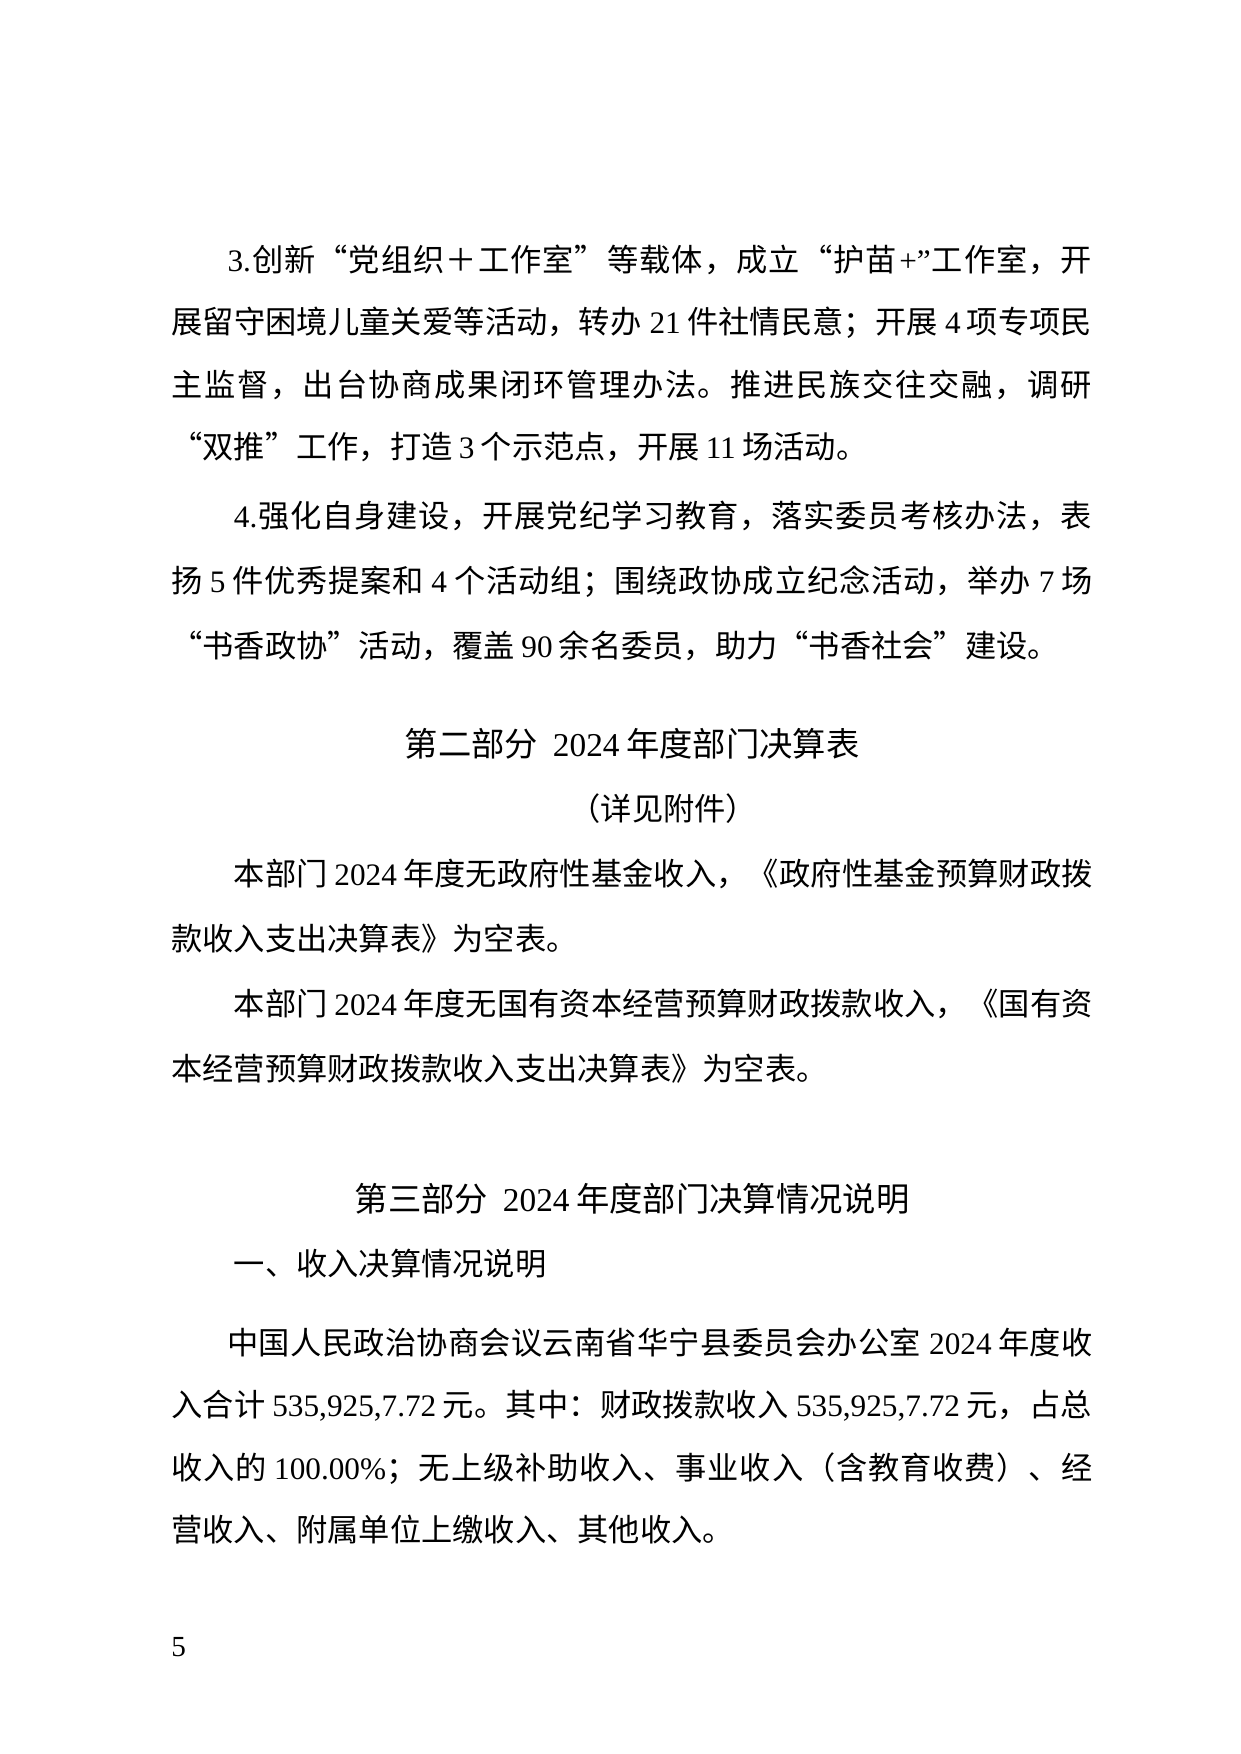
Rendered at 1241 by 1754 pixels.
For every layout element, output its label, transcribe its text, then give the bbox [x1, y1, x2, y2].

text 本部门2024年度无政府性基金收入，《政府性基金预算财政拨款收入支出决算表》为空表。 [171, 839, 1092, 969]
text 第三部分 2024年度部门决算情况说明 [171, 1164, 1092, 1229]
text 4.强化自身建设，开展党纪学习教育，落实委员考核办法，表扬5件优秀提案和4个活动组；围绕政协成立纪念活动，举办7场“书香政协”活动，覆盖90余名委员，助力“书香社会”建设。 [171, 481, 1092, 676]
text 3.创新“党组织＋工作室”等载体，成立“护苗+”工作室，开展留守困境儿童关爱等活动，转办21件社情民意；开展4项专项民主监督，出台协商成果闭环管理办法。推进民族交往交融，调研“双推”工作，打造3个示范点，开展11场活动。 [171, 221, 1092, 471]
text 一、收入决算情况说明 [171, 1229, 1092, 1294]
text 第二部分 2024年度部门决算表 [171, 709, 1092, 774]
text （详见附件） [171, 774, 1092, 839]
text 本部门2024年度无国有资本经营预算财政拨款收入，《国有资本经营预算财政拨款收入支出决算表》为空表。 [171, 969, 1092, 1099]
text 中国人民政治协商会议云南省华宁县委员会办公室2024年度收入合计535,925,7.72元。其中：财政拨款收入535,925,7.72元，占总收入的100.00%；无上级补助收入、事业收入（含教育收费）、经营收入、附属单位上缴收入、其他收入。 [171, 1304, 1092, 1554]
